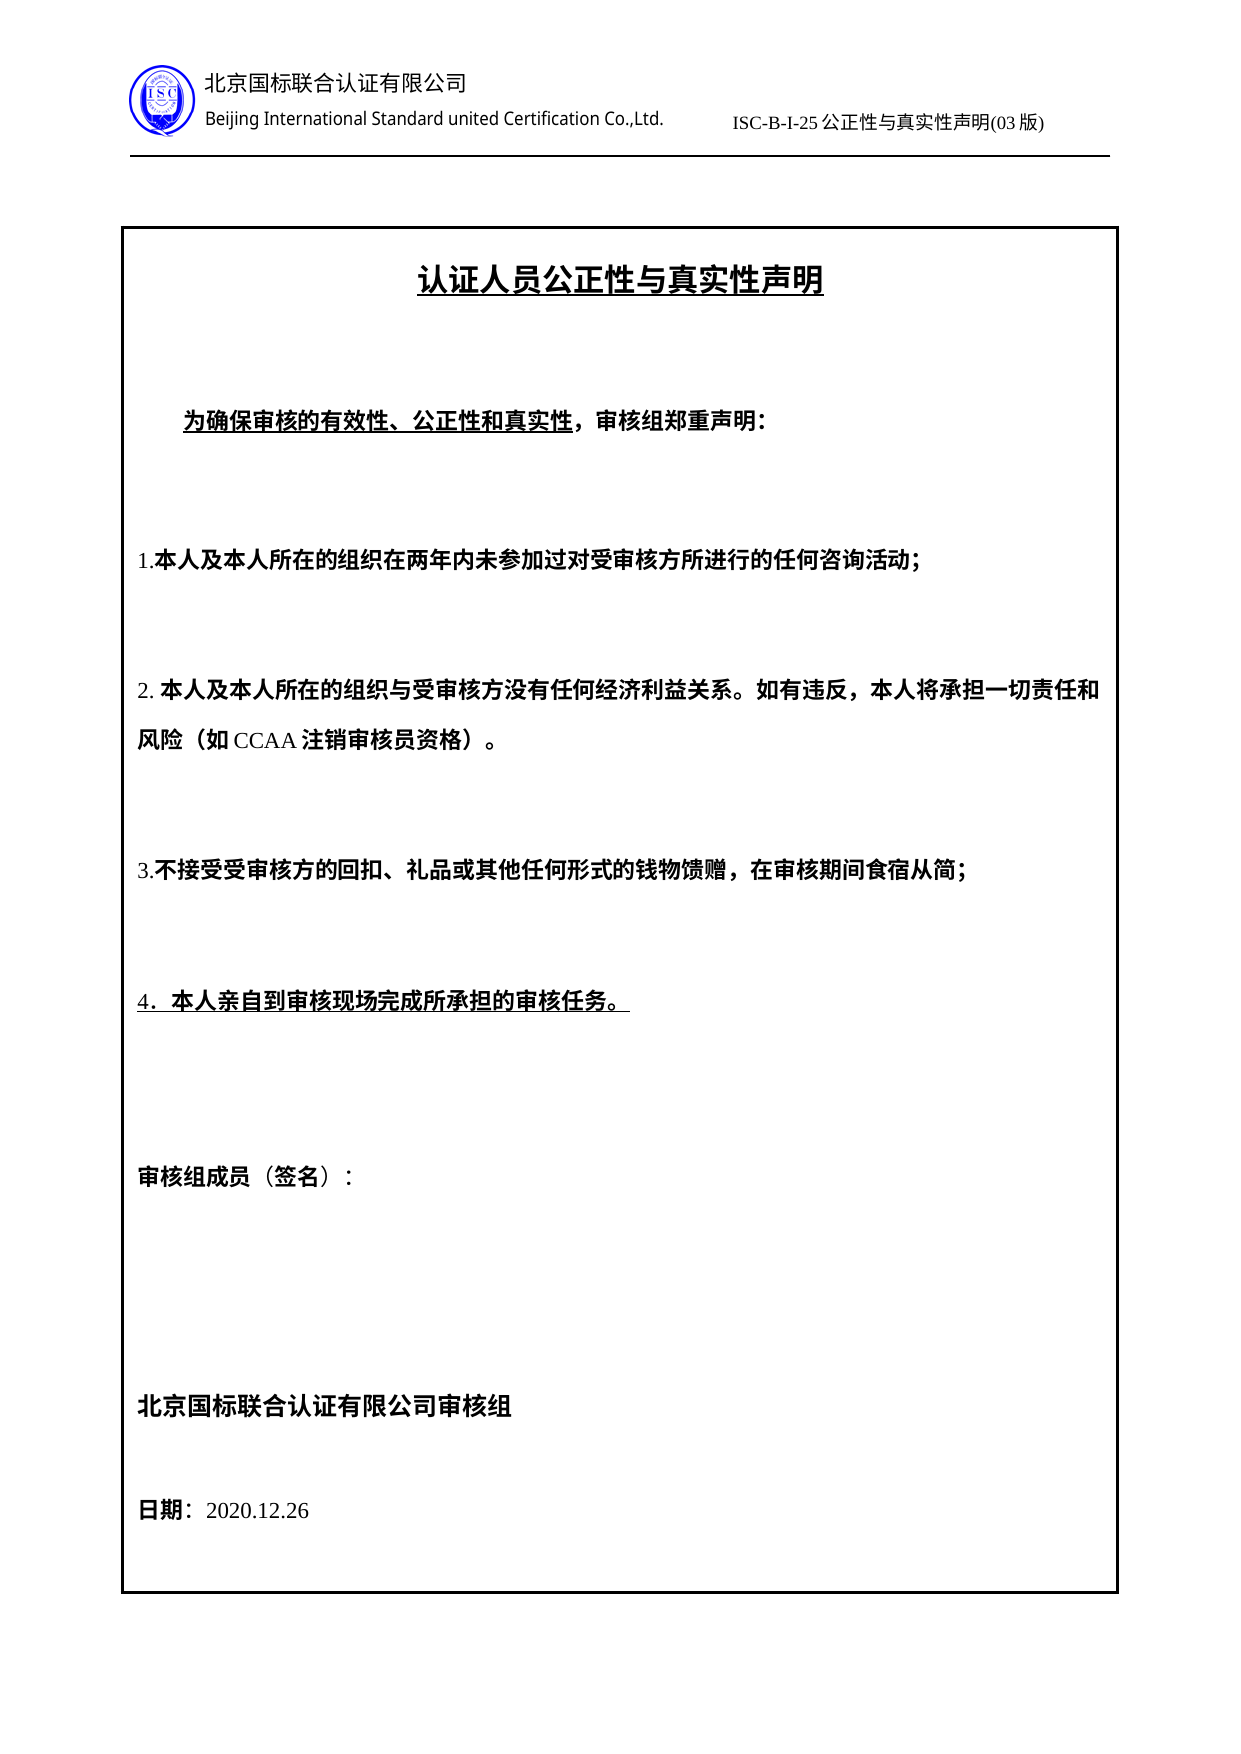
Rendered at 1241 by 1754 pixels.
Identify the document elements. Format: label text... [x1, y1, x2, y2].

table_header 认证人员公正性与真实性声明 为确保审核的有效性、公正性和真实性，审核组郑重声明： 1.本人及本人所在的组织在两年内未参加过对受审核方所进行的任何咨询活动； 2. 本人及本人所在的组织与受审核方没有任何经济利益关系。如有违反，本人将承担一切责任和风险（如CCAA注销审核员资格）。 3.不接受受审核方的回扣、礼品或其他任何形式的钱物馈赠，在审核期间食宿从简； 4．本人亲自到审核现场完成所承担的审核任务。 审核组成员（签名）： 北京国标联合认证有限公司审核组 日期：2020.12.26 [124, 229, 1116, 1591]
picture [129, 65, 198, 137]
